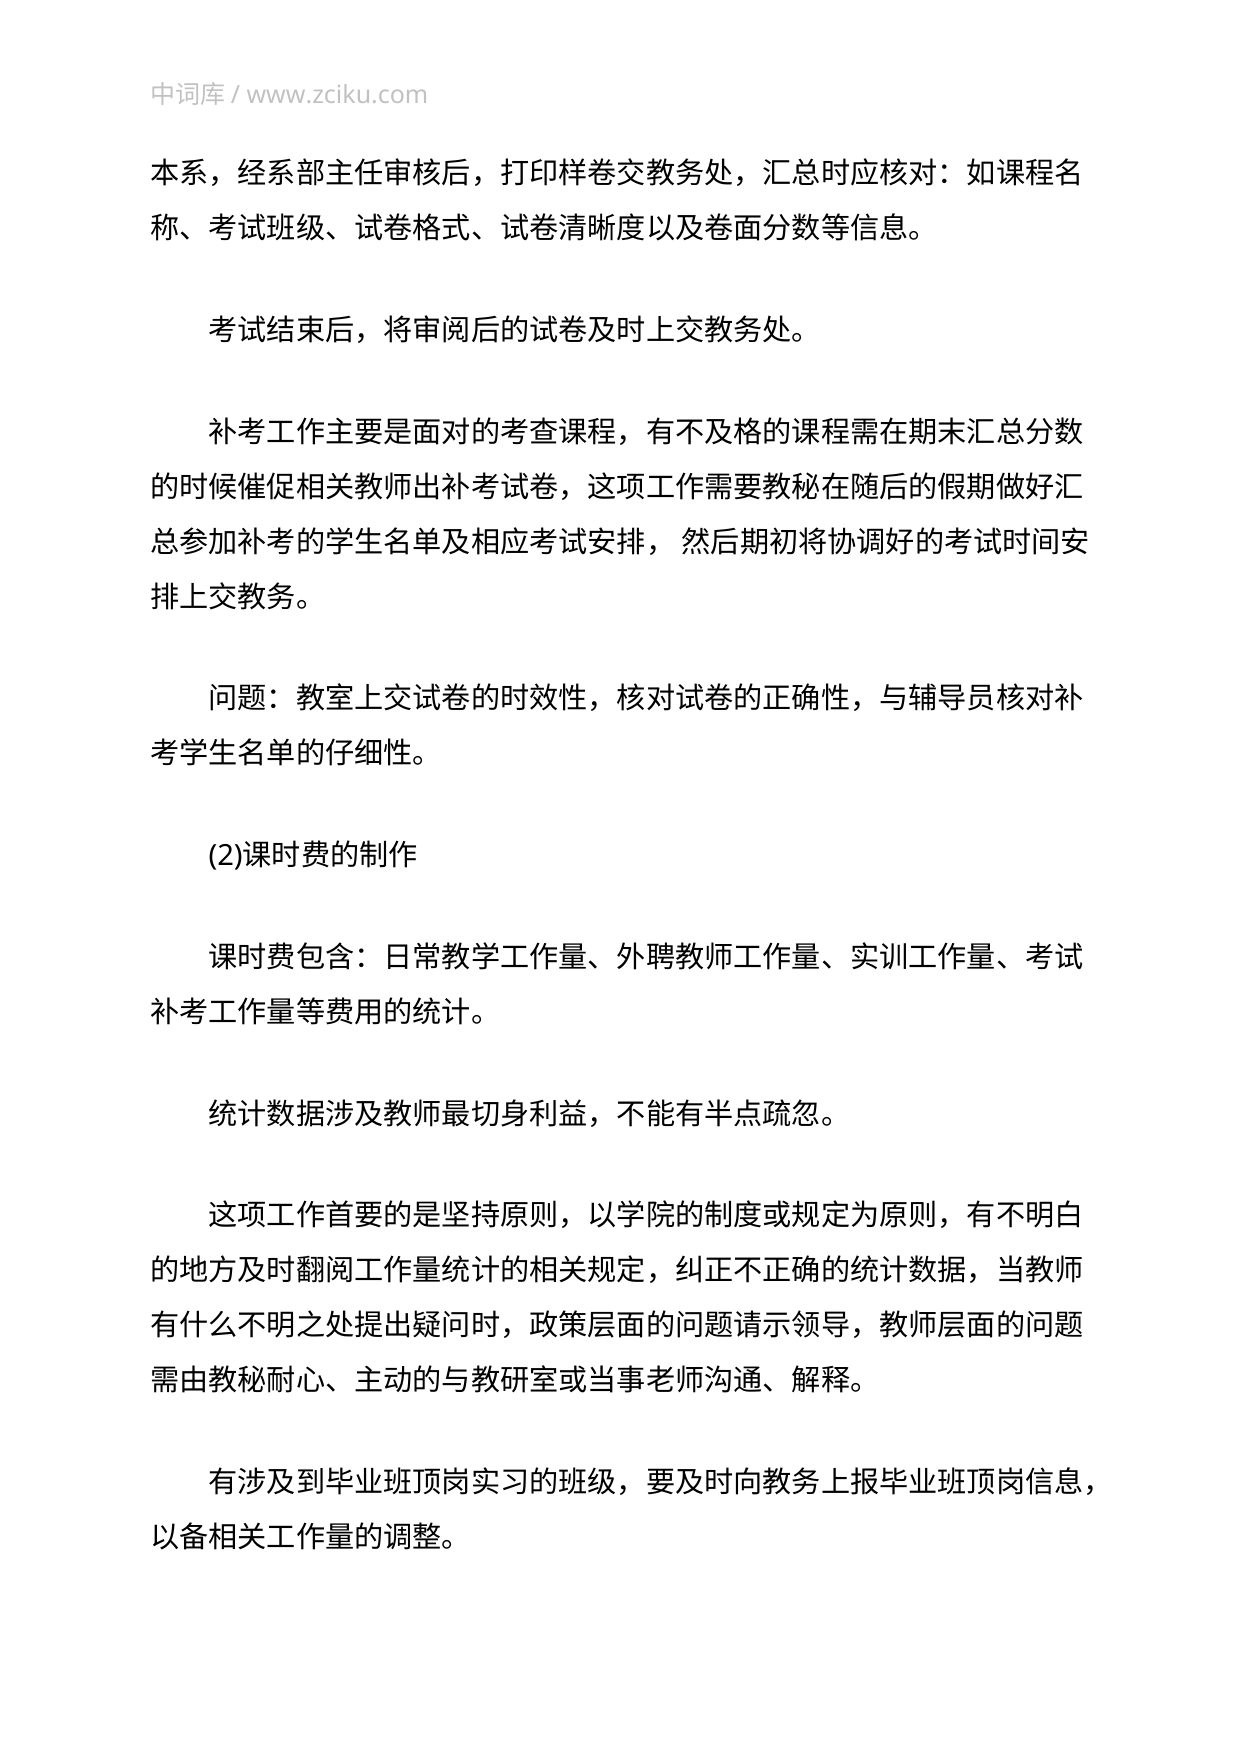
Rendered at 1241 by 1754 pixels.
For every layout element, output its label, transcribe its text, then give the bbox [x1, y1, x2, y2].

text 考试结束后，将审阅后的试卷及时上交教务处。 [150, 307, 1090, 349]
text 统计数据涉及教师最切身利益，不能有半点疏忽。 [150, 1090, 1090, 1132]
text 有涉及到毕业班顶岗实习的班级，要及时向教务上报毕业班顶岗信息，以备相关工作量的调整。 [150, 1458, 1090, 1556]
text 课时费包含：日常教学工作量、外聘教师工作量、实训工作量、考试补考工作量等费用的统计。 [150, 933, 1090, 1031]
text 补考工作主要是面对的考查课程，有不及格的课程需在期末汇总分数的时候催促相关教师出补考试卷，这项工作需要教秘在随后的假期做好汇总参加补考的学生名单及相应考试安排， 然后期初将协调好的考试时间安排上交教务。 [150, 408, 1090, 615]
text (2)课时费的制作 [150, 832, 1090, 874]
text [150, 150, 1090, 247]
text 问题：教室上交试卷的时效性，核对试卷的正确性，与辅导员核对补考学生名单的仔细性。 [150, 675, 1090, 772]
text 这项工作首要的是坚持原则，以学院的制度或规定为原则，有不明白的地方及时翻阅工作量统计的相关规定，纠正不正确的统计数据，当教师有什么不明之处提出疑问时，政策层面的问题请示领导，教师层面的问题需由教秘耐心、主动的与教研室或当事老师沟通、解释。 [150, 1192, 1090, 1399]
